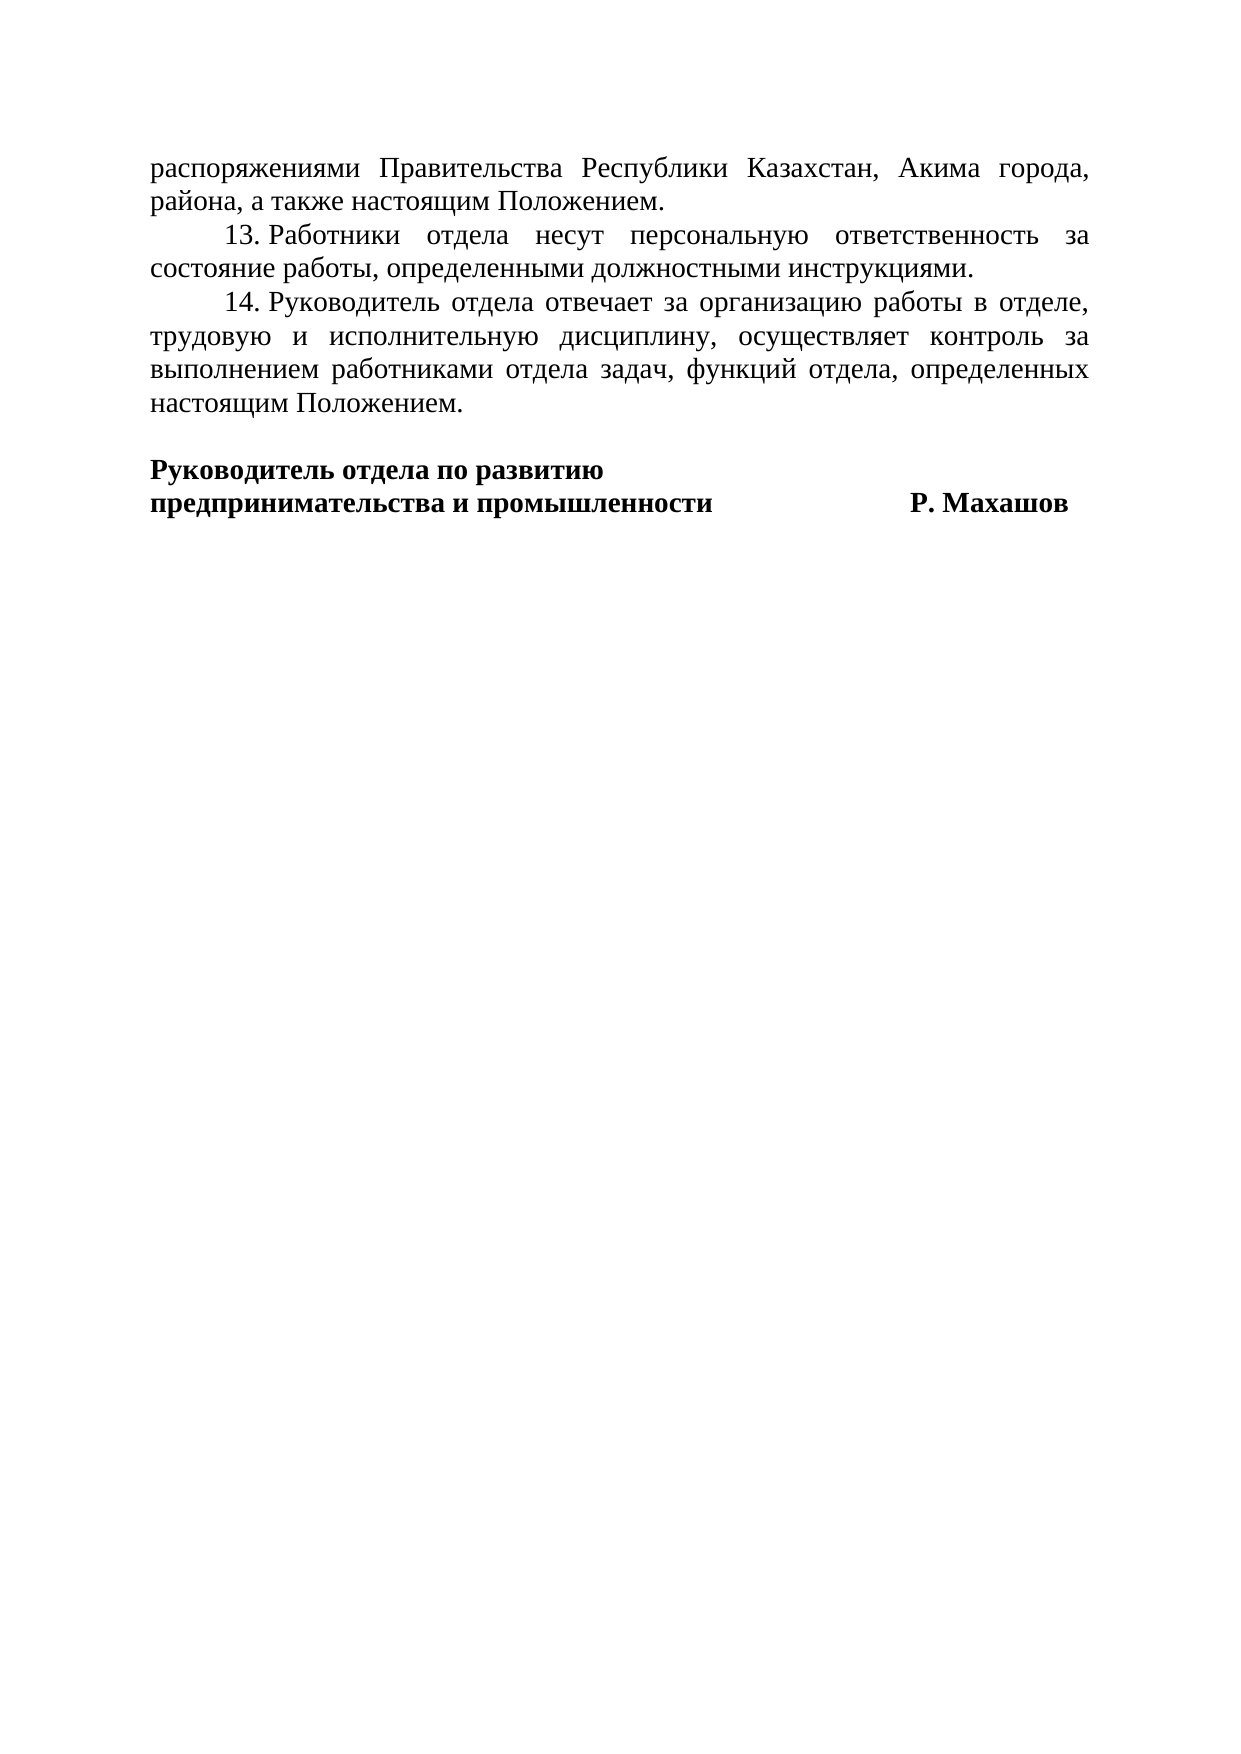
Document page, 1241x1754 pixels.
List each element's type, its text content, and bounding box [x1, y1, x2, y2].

text предпринимательства и промышленности Р. Махашов [150, 485, 1090, 519]
list Работники отдела несут персональную ответственность за состояние работы, определенными должностными инструкциями. [150, 217, 1090, 284]
list Руководитель отдела отвечает за организацию работы в отделе, трудовую и исполнительную дисциплину, осуществляет контроль за выполнением работниками отдела задач, функций отдела, определенных настоящим Положением. [150, 284, 1090, 418]
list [150, 150, 1090, 217]
text Руководитель отдела по развитию [150, 452, 1090, 485]
